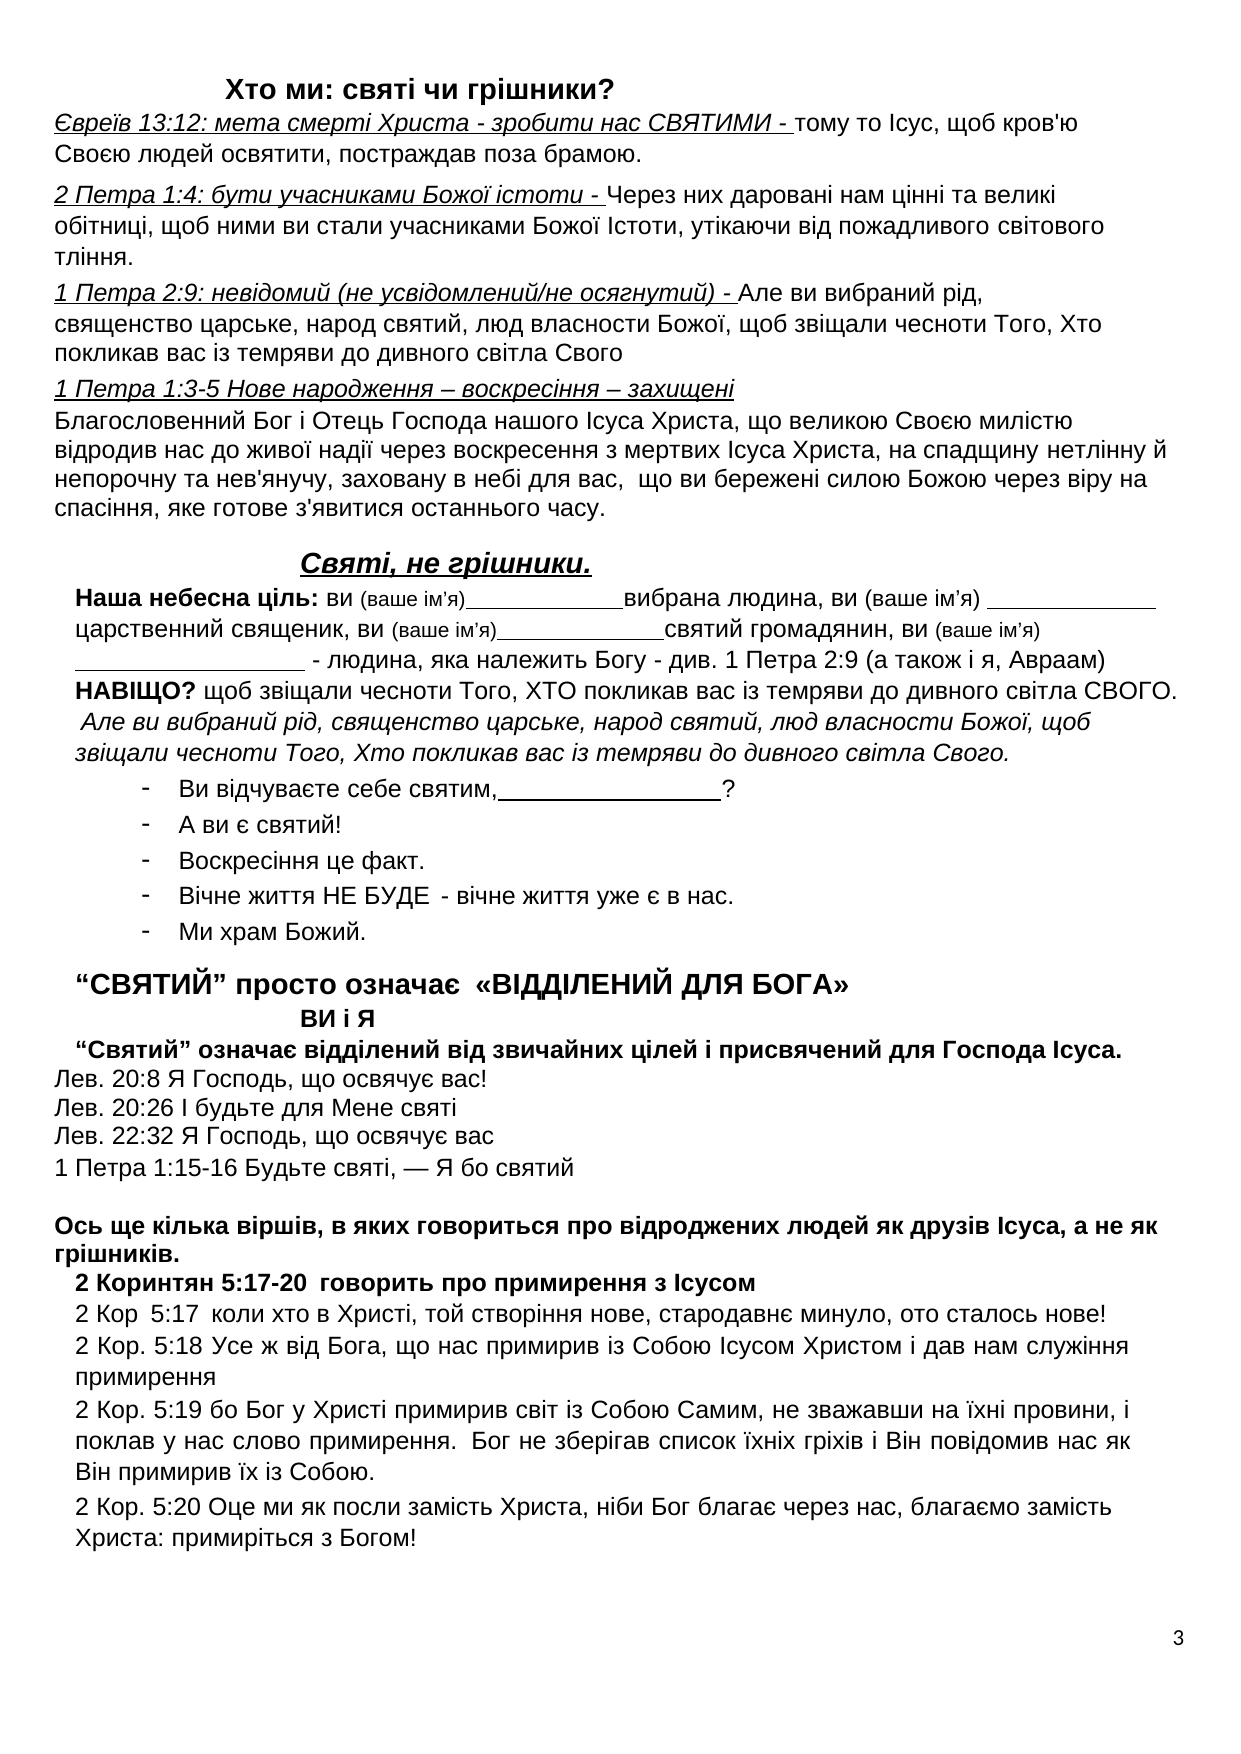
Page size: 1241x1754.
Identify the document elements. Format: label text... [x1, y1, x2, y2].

text 1 Петра 1:3-5 Нове народження – воскресіння – захищені [54, 374, 1184, 403]
text Лев. 22:32 Я Господь, що освячує вас [54, 1121, 1184, 1150]
text Ось ще кілька віршів, в яких говориться про відроджених людей як друзів Ісуса, а не як грішників. [54, 1211, 1184, 1268]
text Хто ми: святі чи грішники? [225, 72, 1184, 105]
text Лев. 20:8 Я Господь, що освячує вас! [54, 1064, 1184, 1093]
text 2 Кор 5:17 коли хто в Христі, той створіння нове, стародавнє минуло, ото сталось нове! [75, 1299, 1184, 1328]
text 2 Петра 1:4: бути учасниками Божої істоти - Через них даровані нам цінні та великі обітниці, щоб ними ви стали учасниками Божої Істоти, утікаючи від пожадливого світового тління. [54, 180, 1115, 271]
text Наша небесна ціль: ви (ваше ім’я) вибрана людина, ви (ваше ім’я) [75, 583, 1184, 611]
text Святі, не грішники. [300, 546, 1184, 579]
text 2 Кор. 5:19 бо Бог у Христі примирив світ із Собою Самим, не зважавши на їхні провини, і поклав у нас слово примирення. Бог не зберігав список їхніх гріхів і Він повідомив нас як Він примирив їх із Собою. [75, 1395, 1131, 1486]
list А ви є святий! [141, 805, 1184, 841]
subtitle священство царське, народ святий, люд власности Божої, щоб звіщали чесноти Того, Хто покликав вас із темряви до дивного світла Свого [54, 309, 1146, 366]
text 2 Кор. 5:18 Усе ж від Бога, що нас примирив із Собою Ісусом Христом і дав нам служіння примирення [75, 1331, 1131, 1390]
text “СВЯТИЙ” просто означає «ВІДДІЛЕНИЙ ДЛЯ БОГА» [75, 967, 1184, 1001]
text “Святий” означає відділений від звичайних цілей і присвячений для Господа Ісуса. [75, 1035, 1184, 1064]
subtitle 2 Коринтян 5:17-20 говорить про примирення з Ісусом [75, 1268, 1184, 1297]
subtitle Ми храм Божий. [141, 912, 1184, 948]
text 1 Петра 1:15-16 Будьте святі, — Я бо святий [54, 1153, 1184, 1181]
subtitle ВИ і Я [300, 1004, 1184, 1032]
text царственний священик, ви (ваше ім’я) святий громадянин, ви (ваше ім’я) [75, 614, 1184, 643]
subtitle Ви відчуваєте себе святим, ? [141, 769, 1184, 805]
list Вічне життя НЕ БУДЕ - вічне життя уже є в нас. [141, 876, 1184, 912]
subtitle Воскресіння це факт. [141, 841, 1184, 876]
text Євреїв 13:12: мета смерті Христа - зробити нас СВЯТИМИ - тому то Ісус, щоб кров'ю Своєю людей освятити, постраждав поза брамою. [54, 108, 1119, 168]
text НАВІЩО? щоб звіщали чесноти Того, ХТО покликав вас із темряви до дивного світла СВОГО. [75, 676, 1184, 705]
subtitle Благословенний Бог і Отець Господа нашого Ісуса Христа, що великою Своєю милістю відродив нас до живої надії через воскресення з мертвих Ісуса Христа, на спадщину нетлінну й непорочну та нев'янучу, заховану в небі для вас, що ви бережені силою Божою через віру на спасіння, яке готове з'явитися останнього часу. [54, 406, 1184, 521]
text Але ви вибраний рід, священство царське, народ святий, люд власности Божої, щоб звіщали чесноти Того, Хто покликав вас із темряви до дивного світла Свого. [75, 707, 1184, 767]
text 2 Кор. 5:20 Оце ми як посли замість Христа, ніби Бог благає через нас, благаємо замість Христа: примиріться з Богом! [75, 1492, 1184, 1552]
text - людина, яка належить Богу - див. 1 Петра 2:9 (а також і я, Авраам) [75, 645, 1184, 674]
text 1 Петра 2:9: невідомий (не усвідомлений/не осягнутий) - Але ви вибраний рід, [54, 273, 1184, 309]
text Лев. 20:26 І будьте для Мене святі [54, 1093, 1184, 1121]
